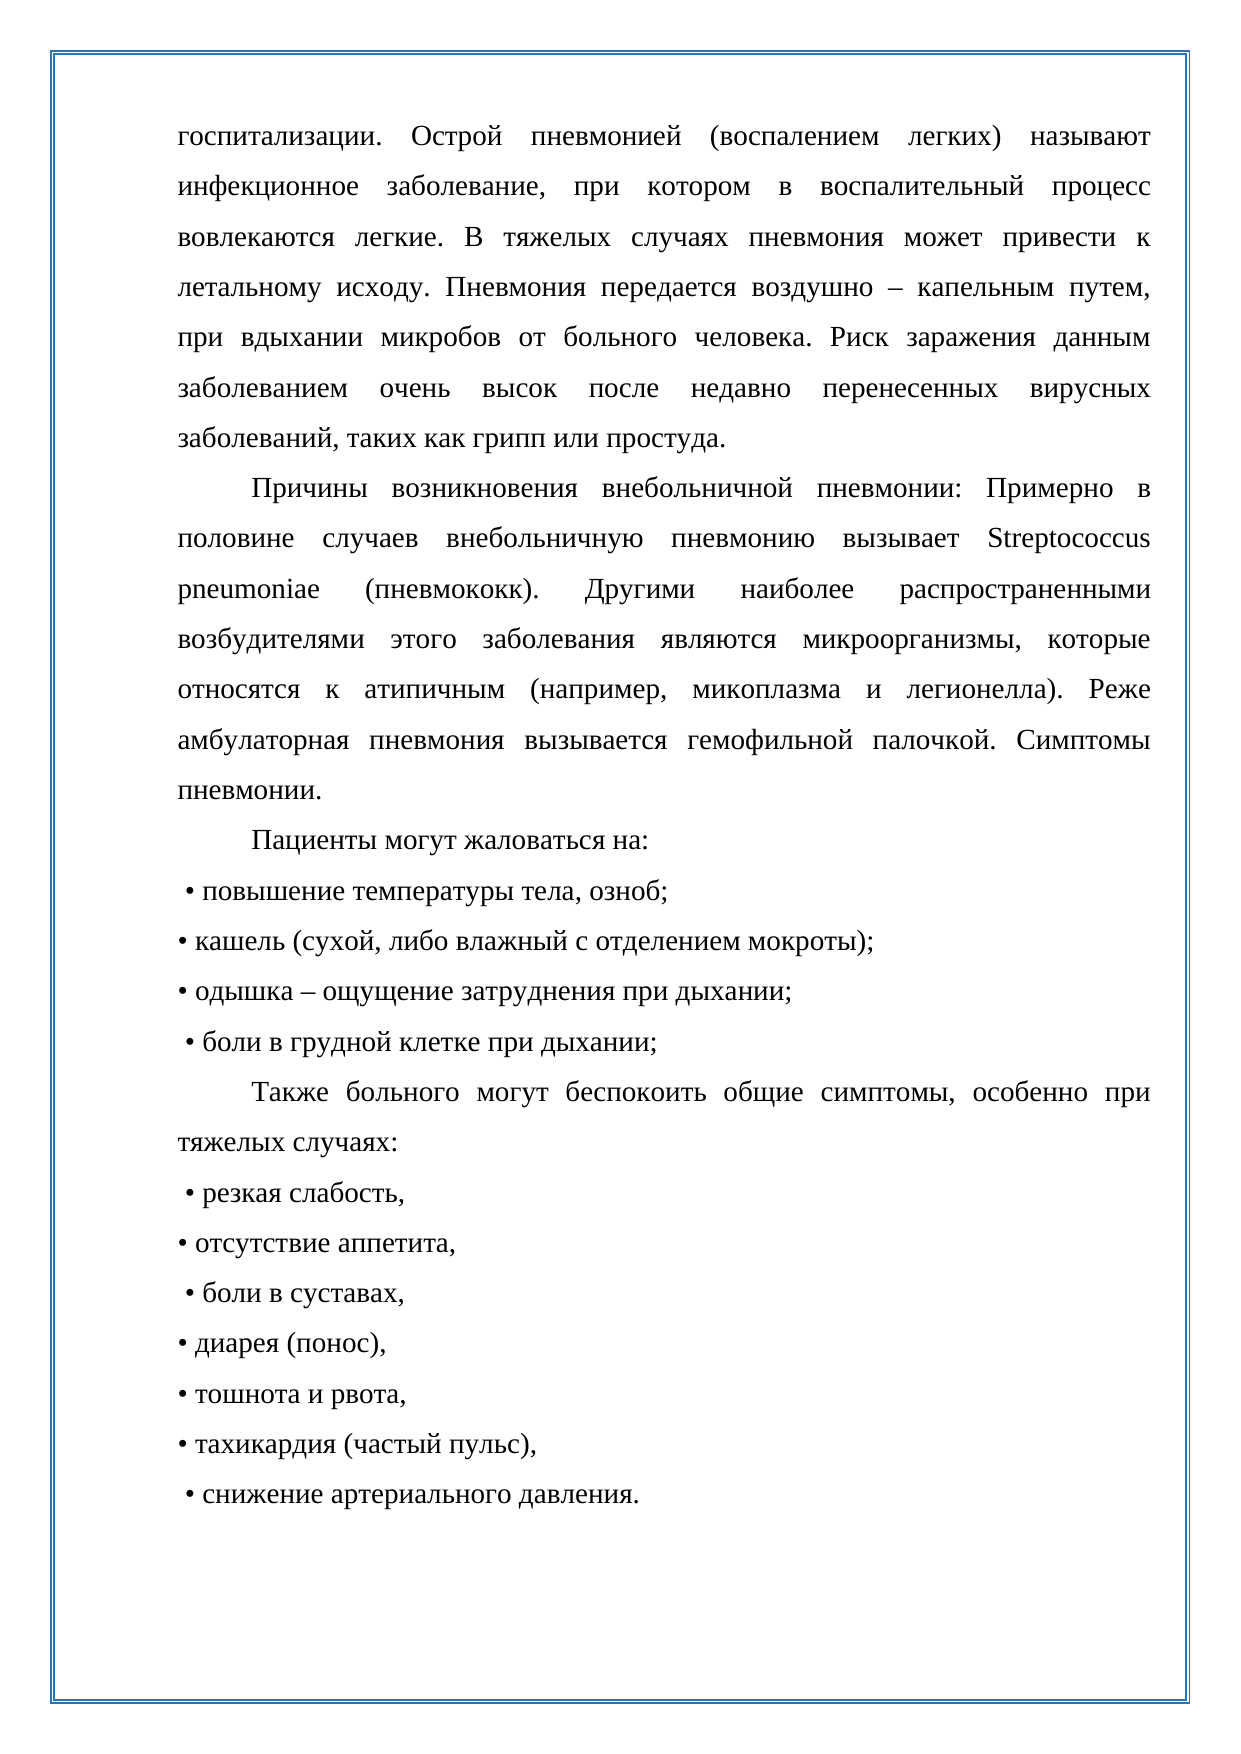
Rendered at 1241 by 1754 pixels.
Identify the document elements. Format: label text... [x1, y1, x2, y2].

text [177, 118, 1152, 453]
text • резкая слабость, [177, 1175, 1152, 1208]
text • одышка – ощущение затруднения при дыхании; [177, 973, 1152, 1007]
text • тахикардия (частый пульс), [177, 1426, 1152, 1460]
text • отсутствие аппетита, [177, 1225, 1152, 1258]
text • кашель (сухой, либо влажный с отделением мокроты); [177, 923, 1152, 957]
text Также больного могут беспокоить общие симптомы, особенно при тяжелых случаях: [177, 1074, 1152, 1158]
text • снижение артериального давления. [177, 1477, 1152, 1510]
text • боли в грудной клетке при дыхании; [177, 1024, 1152, 1057]
text Пациенты могут жаловаться на: [177, 822, 1152, 856]
text • боли в суставах, [177, 1275, 1152, 1309]
text • повышение температуры тела, озноб; [177, 873, 1152, 906]
text • тошнота и рвота, [177, 1376, 1152, 1409]
text • диарея (понос), [177, 1326, 1152, 1359]
text Причины возникновения внебольничной пневмонии: Примерно в половине случаев внебольничную пневмонию вызывает Streptococcus pneumoniae (пневмококк). Другими наиболее распространенными возбудителями этого заболевания являются микроорганизмы, которые относятся к атипичным (например, микоплазма и легионелла). Реже амбулаторная пневмония вызывается гемофильной палочкой. Симптомы пневмонии. [177, 470, 1152, 806]
